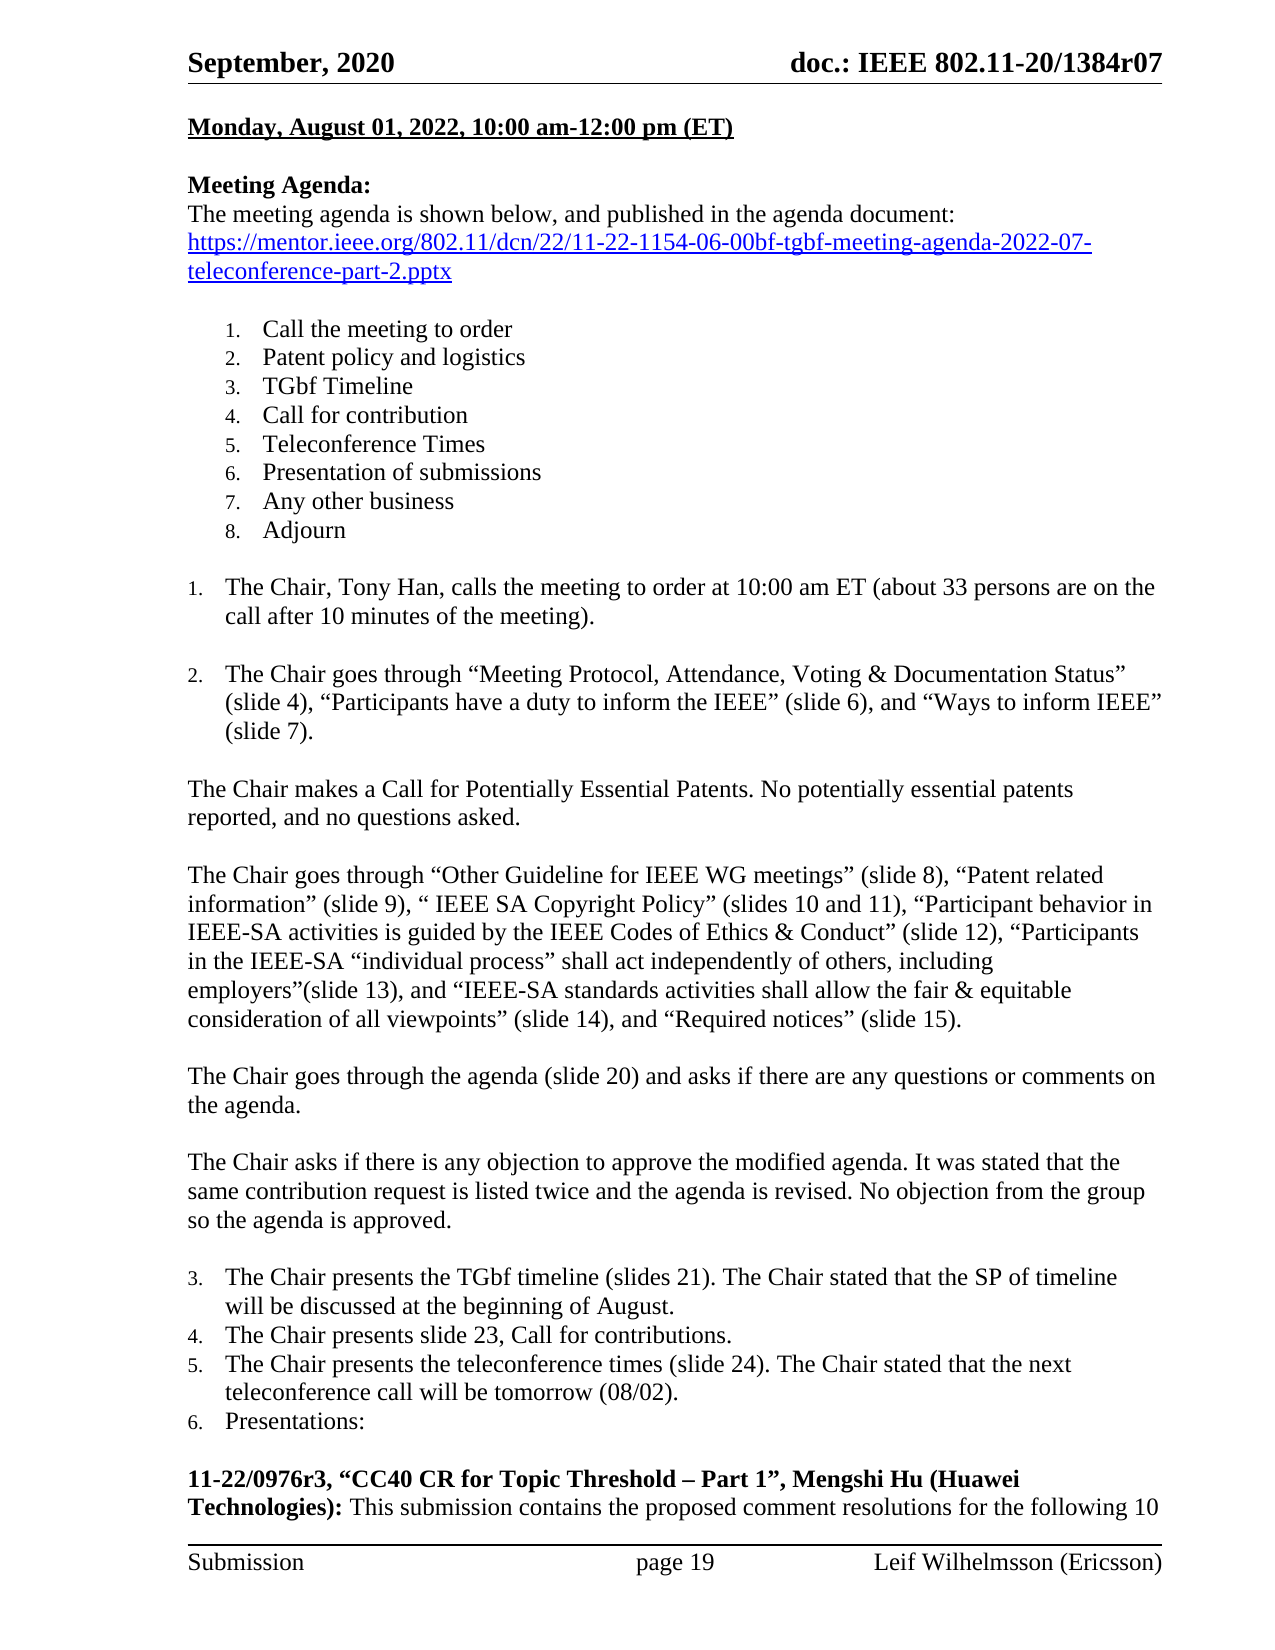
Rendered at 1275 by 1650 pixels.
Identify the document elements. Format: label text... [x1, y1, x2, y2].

text The meeting agenda is shown below, and published in the agenda document: [187, 199, 1162, 227]
text The Chair goes through the agenda (slide 20) and asks if there are any questions or comments on the agenda. [187, 1061, 1162, 1119]
text https://mentor.ieee.org/802.11/dcn/22/11-22-1154-06-00bf-tgbf-meeting-agenda-2022-07-teleconference-part-2.pptx [187, 227, 1162, 285]
text Meeting Agenda: [187, 170, 1162, 199]
list Adjourn [225, 515, 1162, 544]
list The Chair presents slide 23, Call for contributions. [187, 1320, 1162, 1349]
list The Chair goes through “Meeting Protocol, Attendance, Voting & Documentation Status” (slide 4), “Participants have a duty to inform the IEEE” (slide 6), and “Ways to inform IEEE” (slide 7). [187, 659, 1162, 745]
list The Chair presents the TGbf timeline (slides 21). The Chair stated that the SP of timeline will be discussed at the beginning of August. [187, 1262, 1162, 1320]
list Teleconference Times [225, 429, 1162, 457]
list The Chair presents the teleconference times (slide 24). The Chair stated that the next teleconference call will be tomorrow (08/02). [187, 1349, 1162, 1406]
text The Chair asks if there is any objection to approve the modified agenda. It was stated that the same contribution request is listed twice and the agenda is revised. No objection from the group so the agenda is approved. [187, 1147, 1162, 1234]
list The Chair, Tony Han, calls the meeting to order at 10:00 am ET (about 33 persons are on the call after 10 minutes of the meeting). [187, 572, 1162, 630]
list Call for contribution [225, 400, 1162, 429]
text Monday, August 01, 2022, 10:00 am-12:00 pm (ET) [187, 112, 1162, 141]
list Any other business [225, 486, 1162, 515]
list Presentation of submissions [225, 457, 1162, 486]
text The Chair makes a Call for Potentially Essential Patents. No potentially essential patents reported, and no questions asked. [187, 774, 1162, 831]
list Call the meeting to order [225, 314, 1162, 342]
text The Chair goes through “Other Guideline for IEEE WG meetings” (slide 8), “Patent related information” (slide 9), “ IEEE SA Copyright Policy” (slides 10 and 11), “Participant behavior in IEEE-SA activities is guided by the IEEE Codes of Ethics & Conduct” (slide 12), “Participants in the IEEE-SA “individual process” shall act independently of others, including employers”(slide 13), and “IEEE-SA standards activities shall allow the fair & equitable consideration of all viewpoints” (slide 14), and “Required notices” (slide 15). [187, 860, 1162, 1032]
list Presentations: [187, 1406, 1162, 1435]
list TGbf Timeline [225, 371, 1162, 400]
list Patent policy and logistics [225, 342, 1162, 371]
